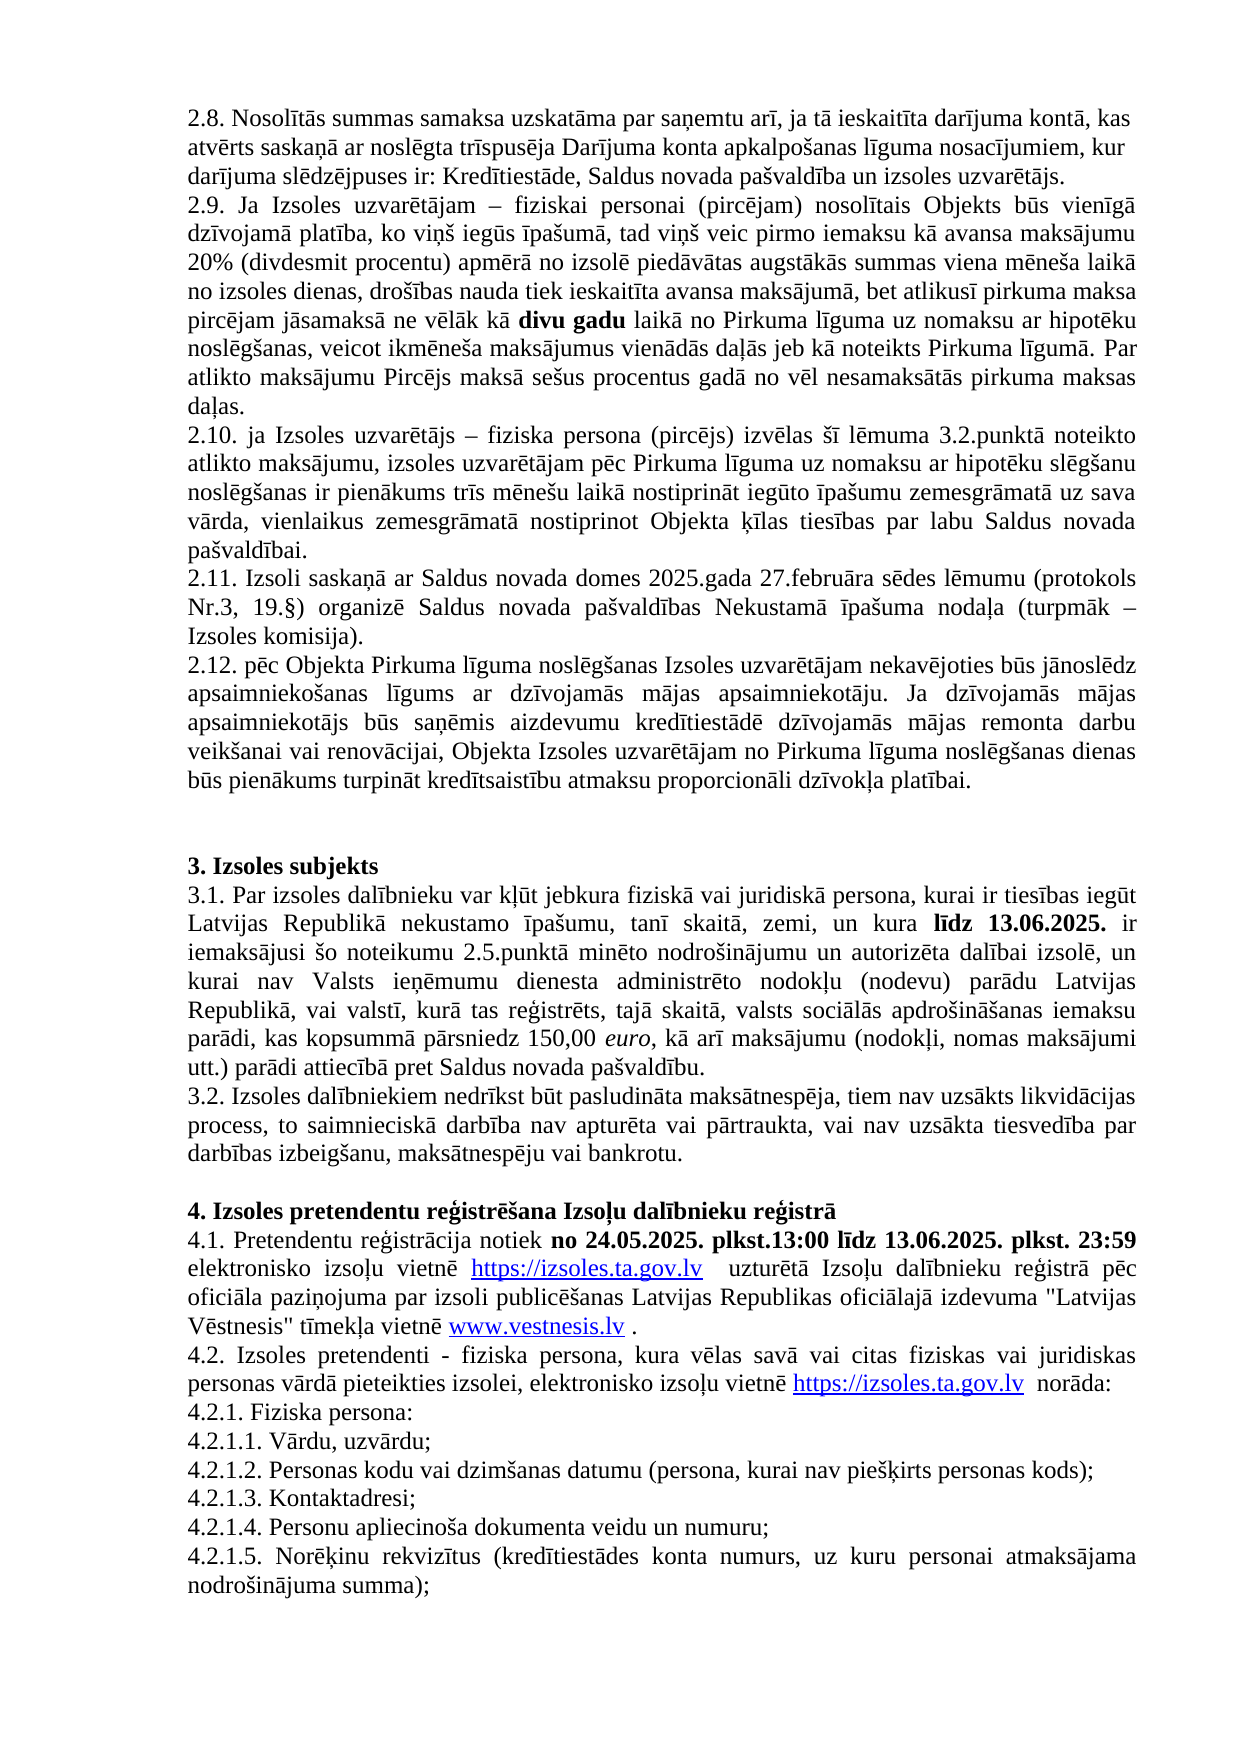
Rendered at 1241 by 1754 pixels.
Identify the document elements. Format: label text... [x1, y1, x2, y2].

text 2.9. Ja Izsoles uzvarētājam – fiziskai personai (pircējam) nosolītais Objekts būs vienīgā dzīvojamā platība, ko viņš iegūs īpašumā, tad viņš veic pirmo iemaksu kā avansa maksājumu 20% (divdesmit procentu) apmērā no izsolē piedāvātas augstākās summas viena mēneša laikā no izsoles dienas, drošības nauda tiek ieskaitīta avansa maksājumā, bet atlikusī pirkuma maksa pircējam jāsamaksā ne vēlāk kā divu gadu laikā no Pirkuma līguma uz nomaksu ar hipotēku noslēgšanas, veicot ikmēneša maksājumus vienādās daļās jeb kā noteikts Pirkuma līgumā. Par atlikto maksājumu Pircējs maksā sešus procentus gadā no vēl nesamaksātās pirkuma maksas daļas. [187, 190, 1137, 420]
text 4.2.1.4. Personu apliecinoša dokumenta veidu un numuru; [187, 1512, 1137, 1541]
text 4.2.1.3. Kontaktadresi; [187, 1483, 1137, 1512]
text 3.2. Izsoles dalībniekiem nedrīkst būt pasludināta maksātnespēja, tiem nav uzsākts likvidācijas process, to saimnieciskā darbība nav apturēta vai pārtraukta, vai nav uzsākta tiesvedība par darbības izbeigšanu, maksātnespēju vai bankrotu. [187, 1081, 1137, 1167]
text 3.1. Par izsoles dalībnieku var kļūt jebkura fiziskā vai juridiskā persona, kurai ir tiesības iegūt Latvijas Republikā nekustamo īpašumu, tanī skaitā, zemi, un kura līdz 13.06.2025. ir iemaksājusi šo noteikumu 2.5.punktā minēto nodrošinājumu un autorizēta dalībai izsolē, un kurai nav Valsts ieņēmumu dienesta administrēto nodokļu (nodevu) parādu Latvijas Republikā, vai valstī, kurā tas reģistrēts, tajā skaitā, valsts sociālās apdrošināšanas iemaksu parādi, kas kopsummā pārsniedz 150,00 euro, kā arī maksājumu (nodokļi, nomas maksājumi utt.) parādi attiecībā pret Saldus novada pašvaldību. [187, 880, 1137, 1081]
text 4.2.1.5. Norēķinu rekvizītus (kredītiestādes konta numurs, uz kuru personai atmaksājama nodrošinājuma summa); [187, 1541, 1137, 1598]
text 4.2. Izsoles pretendenti - fiziska persona, kura vēlas savā vai citas fiziskas vai juridiskas personas vārdā pieteikties izsolei, elektronisko izsoļu vietnē https://izsoles.ta.gov.lv norāda: [187, 1340, 1137, 1397]
text 2.11. Izsoli saskaņā ar Saldus novada domes 2025.gada 27.februāra sēdes lēmumu (protokols Nr.3, 19.§) organizē Saldus novada pašvaldības Nekustamā īpašuma nodaļa (turpmāk – Izsoles komisija). [187, 563, 1137, 650]
text 2.10. ja Izsoles uzvarētājs – fiziska persona (pircējs) izvēlas šī lēmuma 3.2.punktā noteikto atlikto maksājumu, izsoles uzvarētājam pēc Pirkuma līguma uz nomaksu ar hipotēku slēgšanu noslēgšanas ir pienākums trīs mēnešu laikā nostiprināt iegūto īpašumu zemesgrāmatā uz sava vārda, vienlaikus zemesgrāmatā nostiprinot Objekta ķīlas tiesības par labu Saldus novada pašvaldībai. [187, 420, 1137, 563]
text 4.2.1.1. Vārdu, uzvārdu; [187, 1426, 1137, 1455]
text 2.8. Nosolītās summas samaksa uzskatāma par saņemtu arī, ja tā ieskaitīta darījuma kontā, kas atvērts saskaņā ar noslēgta trīspusēja Darījuma konta apkalpošanas līguma nosacījumiem, kur darījuma slēdzējpuses ir: Kredītiestāde, Saldus novada pašvaldība un izsoles uzvarētājs. [187, 103, 1137, 190]
text 4.2.1. Fiziska persona: [187, 1397, 1137, 1426]
text 4. Izsoles pretendentu reģistrēšana Izsoļu dalībnieku reģistrā [187, 1196, 1137, 1225]
text 2.12. pēc Objekta Pirkuma līguma noslēgšanas Izsoles uzvarētājam nekavējoties būs jānoslēdz apsaimniekošanas līgums ar dzīvojamās mājas apsaimniekotāju. Ja dzīvojamās mājas apsaimniekotājs būs saņēmis aizdevumu kredītiestādē dzīvojamās mājas remonta darbu veikšanai vai renovācijai, Objekta Izsoles uzvarētājam no Pirkuma līguma noslēgšanas dienas būs pienākums turpināt kredītsaistību atmaksu proporcionāli dzīvokļa platībai. [187, 650, 1137, 793]
text 4.2.1.2. Personas kodu vai dzimšanas datumu (persona, kurai nav piešķirts personas kods); [187, 1455, 1137, 1483]
text 3. Izsoles subjekts [187, 851, 1137, 880]
text 4.1. Pretendentu reģistrācija notiek no 24.05.2025. plkst.13:00 līdz 13.06.2025. plkst. 23:59 elektronisko izsoļu vietnē https://izsoles.ta.gov.lv uzturētā Izsoļu dalībnieku reģistrā pēc oficiāla paziņojuma par izsoli publicēšanas Latvijas Republikas oficiālajā izdevuma "Latvijas Vēstnesis" tīmekļa vietnē www.vestnesis.lv . [187, 1225, 1137, 1340]
